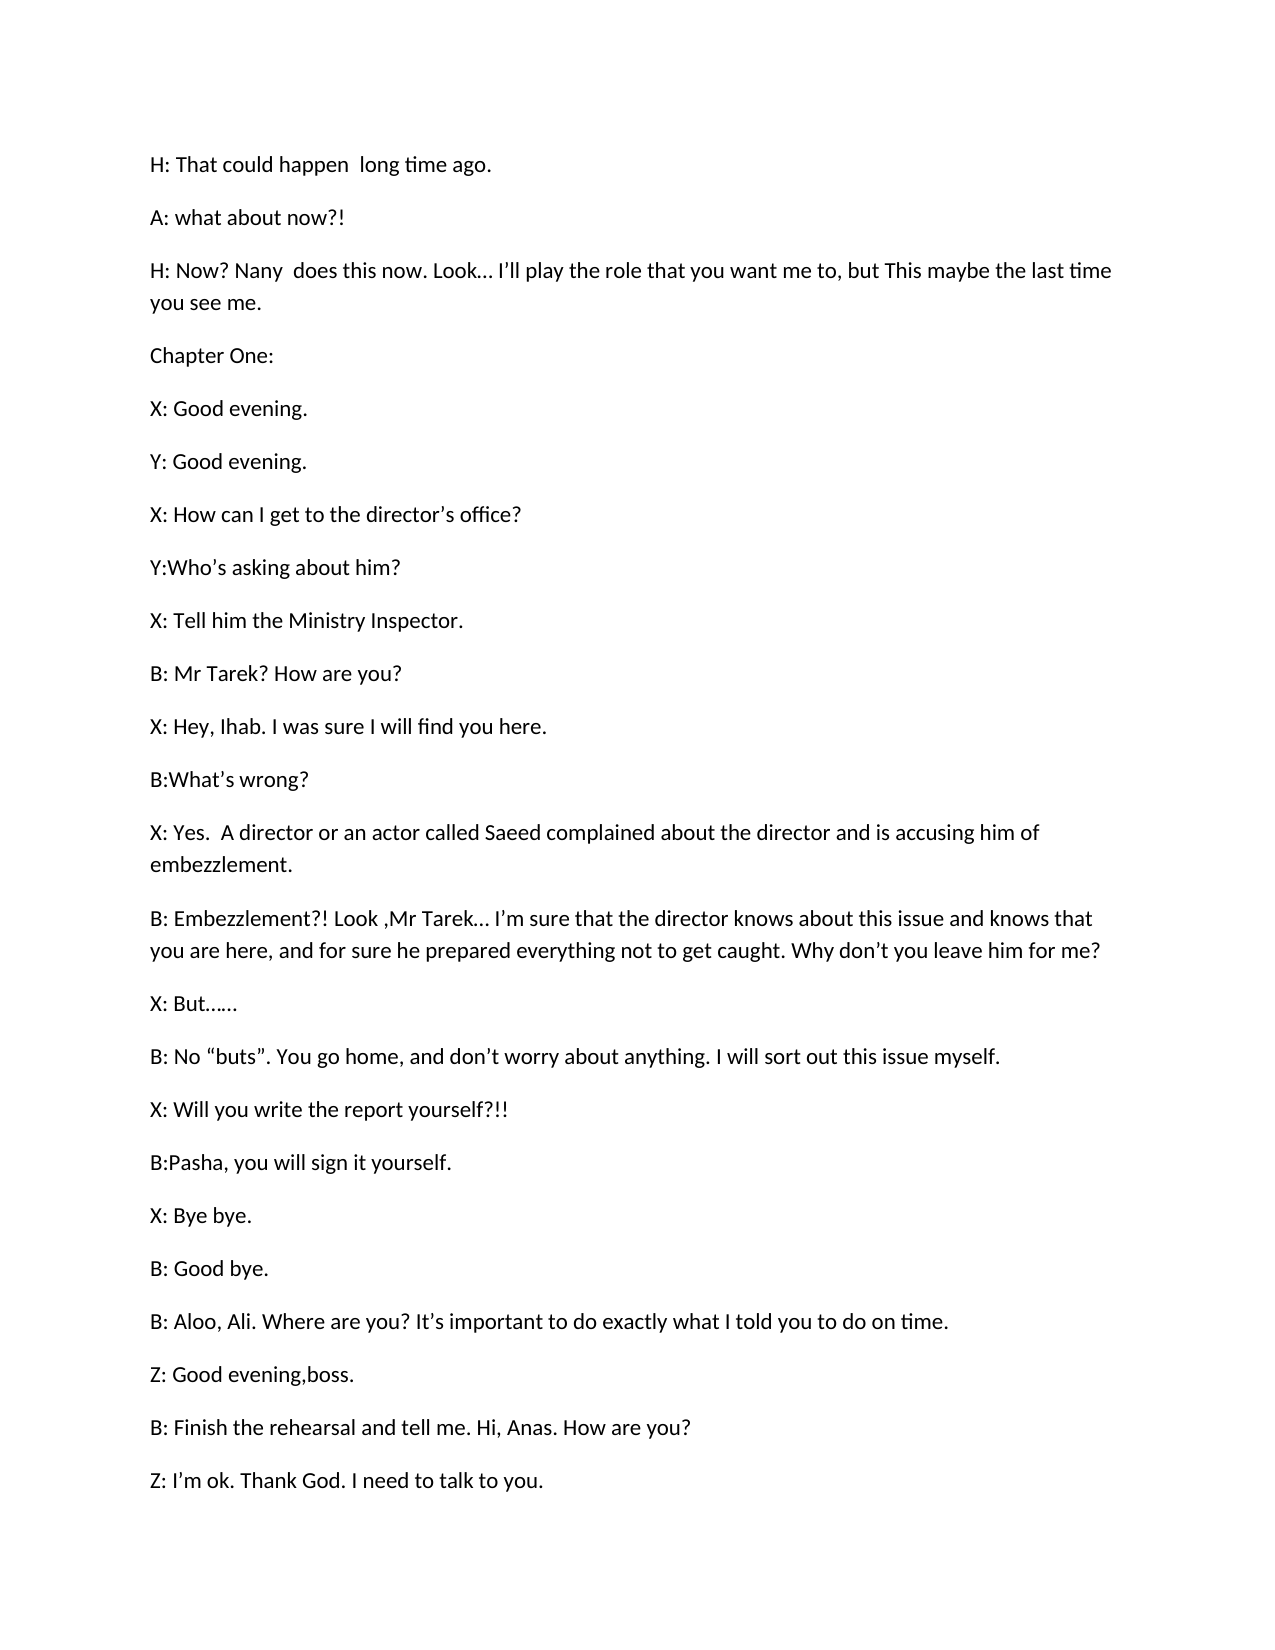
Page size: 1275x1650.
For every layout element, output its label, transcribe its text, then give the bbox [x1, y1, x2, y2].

text X: Bye bye. [150, 1201, 1125, 1229]
text X: How can I get to the director’s office? [150, 500, 1125, 528]
text Y: Good evening. [150, 447, 1125, 475]
text B: Finish the rehearsal and tell me. Hi, Anas. How are you? [150, 1413, 1125, 1441]
text X: Will you write the report yourself?!! [150, 1095, 1125, 1123]
text B: Mr Tarek? How are you? [150, 659, 1125, 687]
text Z: Good evening,boss. [150, 1360, 1125, 1388]
text X: Yes. A director or an actor called Saeed complained about the director and is accusing him of embezzlement. [150, 818, 1125, 879]
text Z: I’m ok. Thank God. I need to talk to you. [150, 1466, 1125, 1494]
text X: Good evening. [150, 394, 1125, 422]
text H: That could happen long time ago. [150, 150, 1125, 178]
text A: what about now?! [150, 203, 1125, 231]
text B: Aloo, Ali. Where are you? It’s important to do exactly what I told you to do on time. [150, 1307, 1125, 1335]
text B: No “buts”. You go home, and don’t worry about anything. I will sort out this issue myself. [150, 1042, 1125, 1070]
text B: Embezzlement?! Look ,Mr Tarek… I’m sure that the director knows about this issue and knows that you are here, and for sure he prepared everything not to get caught. Why don’t you leave him for me? [150, 904, 1125, 964]
text X: Tell him the Ministry Inspector. [150, 606, 1125, 634]
text X: But…… [150, 989, 1125, 1017]
text H: Now? Nany does this now. Look… I’ll play the role that you want me to, but This maybe the last time you see me. [150, 256, 1125, 316]
text B:Pasha, you will sign it yourself. [150, 1148, 1125, 1176]
text Y:Who’s asking about him? [150, 553, 1125, 581]
text B:What’s wrong? [150, 765, 1125, 793]
text Chapter One: [150, 341, 1125, 369]
text X: Hey, Ihab. I was sure I will find you here. [150, 712, 1125, 740]
text B: Good bye. [150, 1254, 1125, 1282]
